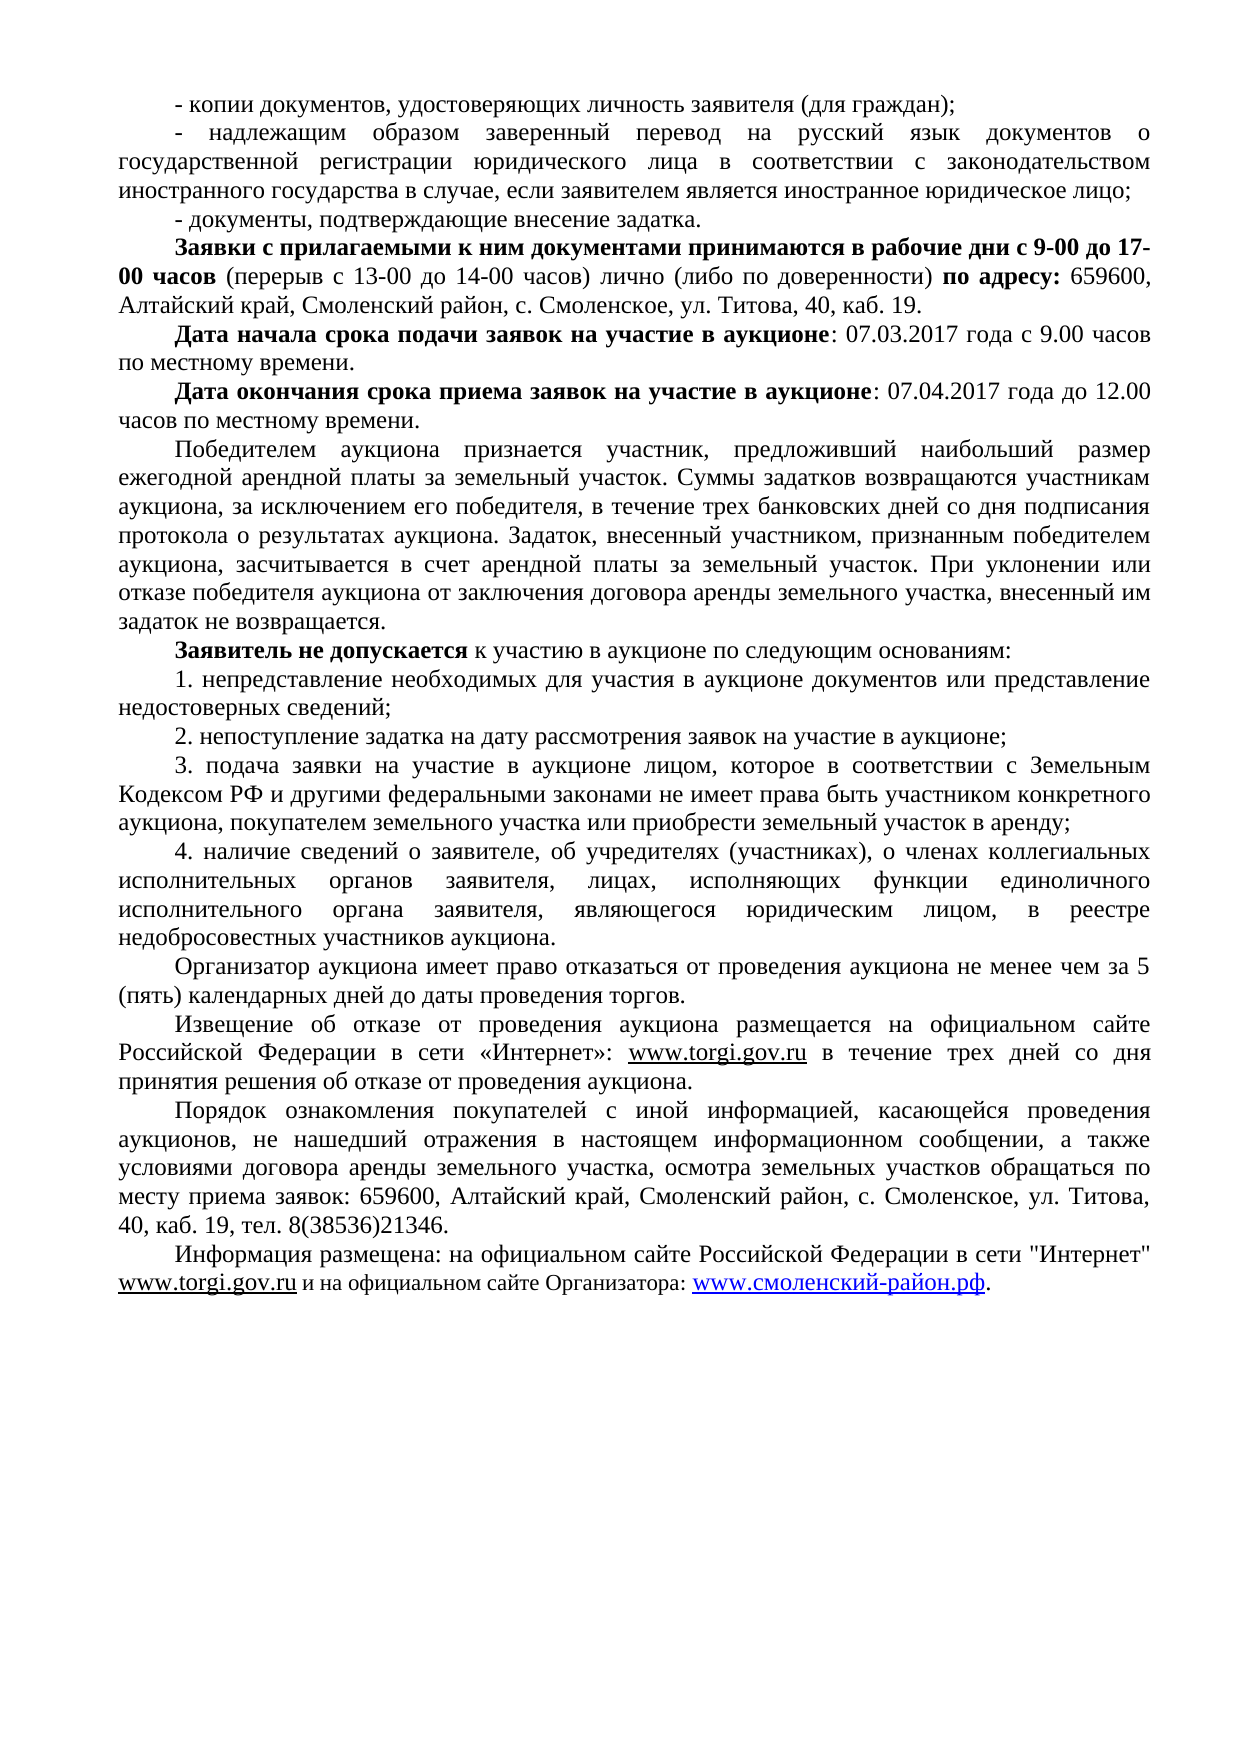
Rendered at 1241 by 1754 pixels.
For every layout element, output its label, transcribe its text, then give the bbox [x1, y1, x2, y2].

text Информация размещена: на официальном сайте Российской Федерации в сети "Интернет" www.torgi.gov.ru и на официальном сайте Организатора: www.смоленский-район.рф. [118, 1239, 1152, 1296]
text 1. непредставление необходимых для участия в аукционе документов или представление недостоверных сведений; [118, 664, 1152, 721]
text Дата начала срока подачи заявок на участие в аукционе: 07.03.2017 года с 9.00 часов по местному времени. [118, 319, 1152, 376]
text Организатор аукциона имеет право отказаться от проведения аукциона не менее чем за 5 (пять) календарных дней до даты проведения торгов. [118, 951, 1152, 1009]
text Извещение об отказе от проведения аукциона размещается на официальном сайте Российской Федерации в сети «Интернет»: www.torgi.gov.ru в течение трех дней со дня принятия решения об отказе от проведения аукциона. [118, 1009, 1152, 1095]
text Заявитель не допускается к участию в аукционе по следующим основаниям: [118, 635, 1152, 664]
text 3. подача заявки на участие в аукционе лицом, которое в соответствии с Земельным Кодексом РФ и другими федеральными законами не имеет права быть участником конкретного аукциона, покупателем земельного участка или приобрести земельный участок в аренду; [118, 750, 1152, 836]
text - копии документов, удостоверяющих личность заявителя (для граждан); [118, 89, 1152, 117]
text Заявки с прилагаемыми к ним документами принимаются в рабочие дни с 9-00 до 17-00 часов (перерыв с 13-00 до 14-00 часов) лично (либо по доверенности) по адресу: 659600, Алтайский край, Смоленский район, с. Смоленское, ул. Титова, 40, каб. 19. [118, 232, 1152, 319]
text Победителем аукциона признается участник, предложивший наибольший размер ежегодной арендной платы за земельный участок. Суммы задатков возвращаются участникам аукциона, за исключением его победителя, в течение трех банковских дней со дня подписания протокола о результатах аукциона. Задаток, внесенный участником, признанным победителем аукциона, засчитывается в счет арендной платы за земельный участок. При уклонении или отказе победителя аукциона от заключения договора аренды земельного участка, внесенный им задаток не возвращается. [118, 434, 1152, 635]
text Дата окончания срока приема заявок на участие в аукционе: 07.04.2017 года до 12.00 часов по местному времени. [118, 376, 1152, 434]
text 4. наличие сведений о заявителе, об учредителях (участниках), о членах коллегиальных исполнительных органов заявителя, лицах, исполняющих функции единоличного исполнительного органа заявителя, являющегося юридическим лицом, в реестре недобросовестных участников аукциона. [118, 836, 1152, 951]
text Порядок ознакомления покупателей с иной информацией, касающейся проведения аукционов, не нашедший отражения в настоящем информационном сообщении, а также условиями договора аренды земельного участка, осмотра земельных участков обращаться по месту приема заявок: 659600, Алтайский край, Смоленский район, с. Смоленское, ул. Титова, 40, каб. 19, тел. 8(38536)21346. [118, 1095, 1152, 1239]
text 2. непоступление задатка на дату рассмотрения заявок на участие в аукционе; [118, 721, 1152, 750]
text - документы, подтверждающие внесение задатка. [118, 204, 1152, 232]
text - надлежащим образом заверенный перевод на русский язык документов о государственной регистрации юридического лица в соответствии с законодательством иностранного государства в случае, если заявителем является иностранное юридическое лицо; [118, 117, 1152, 204]
